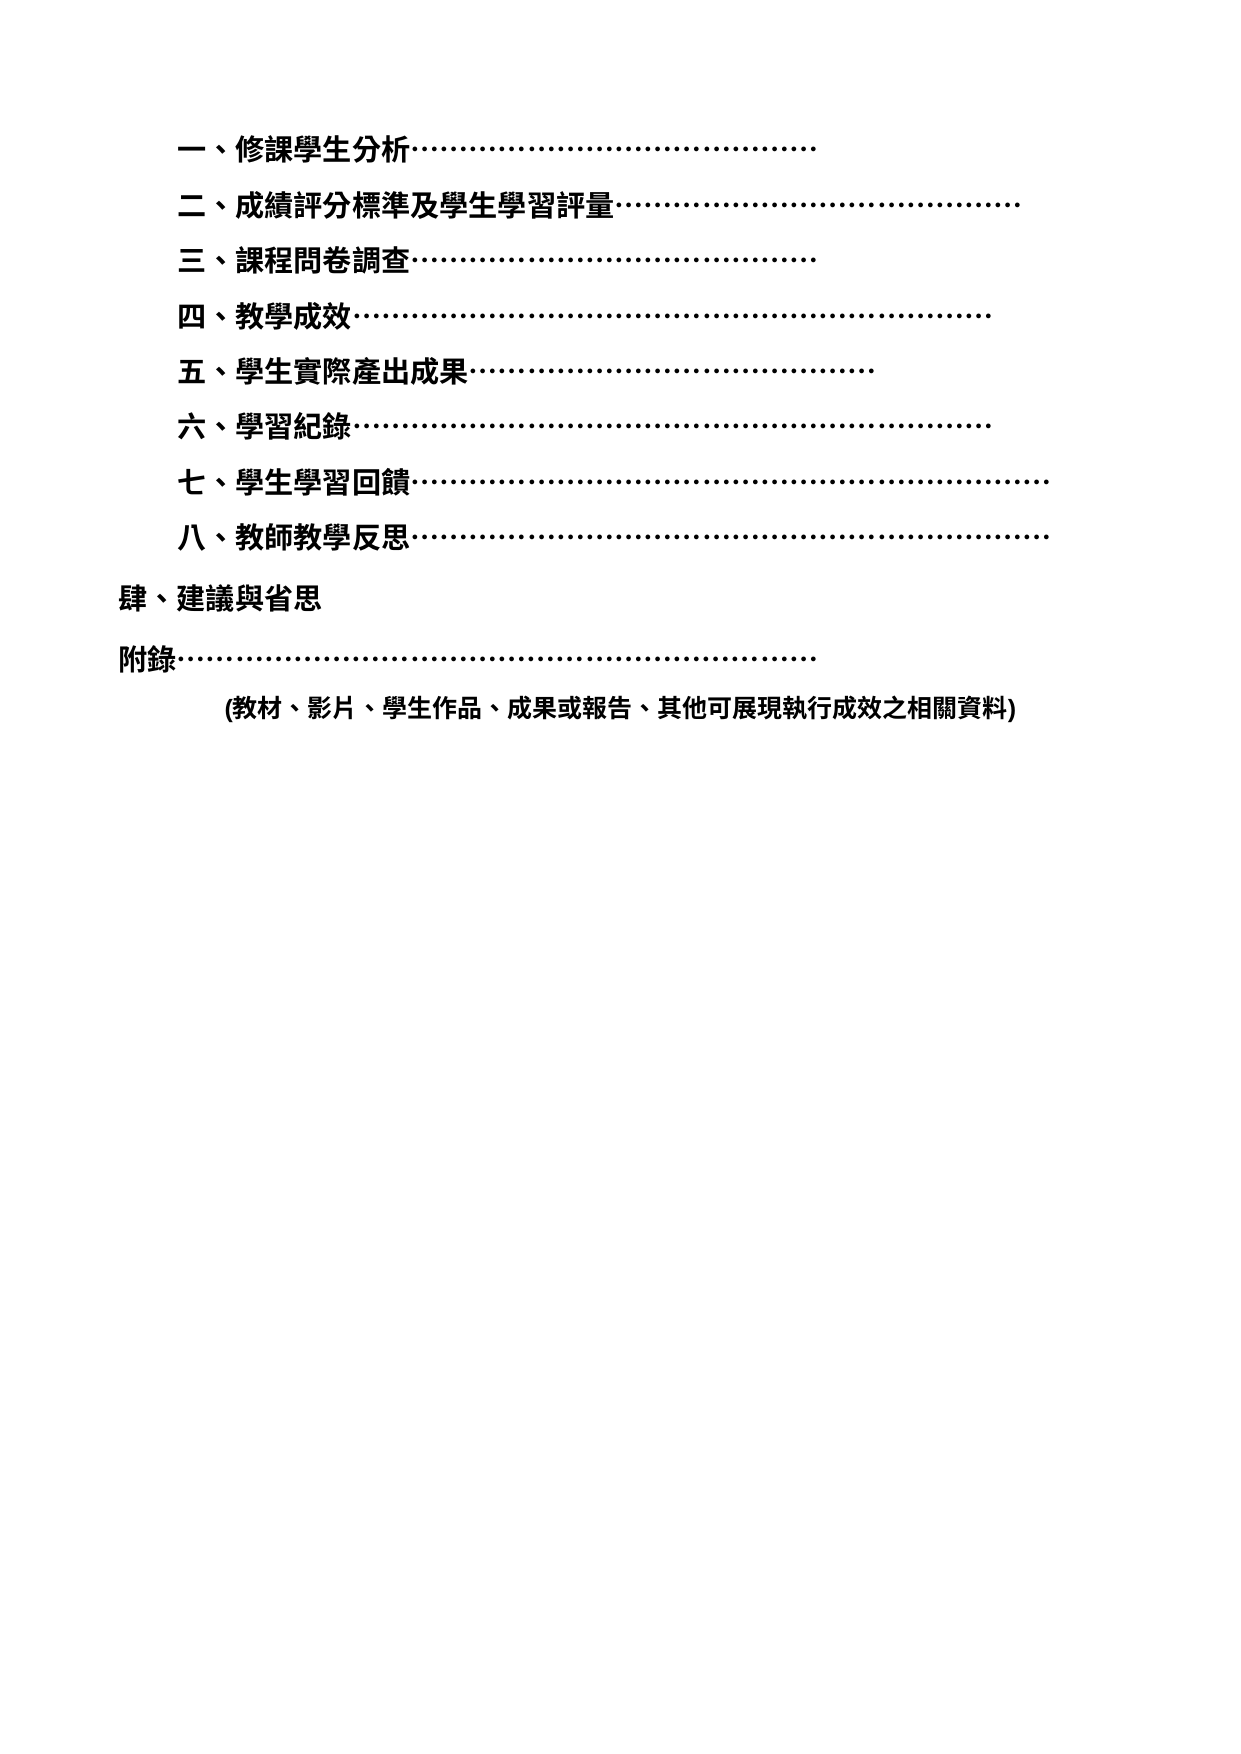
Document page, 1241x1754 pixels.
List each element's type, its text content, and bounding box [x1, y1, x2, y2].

text 七、學生學習回饋………………………………………………………… [177, 459, 1122, 502]
text 一、修課學生分析…………………………………… [177, 127, 1122, 169]
text 五、學生實際產出成果…………………………………… [177, 349, 1122, 391]
text 二、成績評分標準及學生學習評量…………………………………… [177, 182, 1122, 225]
text 肆、建議與省思 [118, 576, 1122, 618]
text 三、課程問卷調查…………………………………… [177, 238, 1122, 280]
text 八、教師教學反思………………………………………………………… [177, 515, 1122, 557]
text (教材、影片、學生作品、成果或報告、其他可展現執行成效之相關資料) [118, 689, 1122, 725]
text 四、教學成效………………………………………………………… [177, 293, 1122, 336]
text 附錄………………………………………………………… [118, 637, 1122, 679]
text 六、學習紀錄………………………………………………………… [177, 404, 1122, 446]
